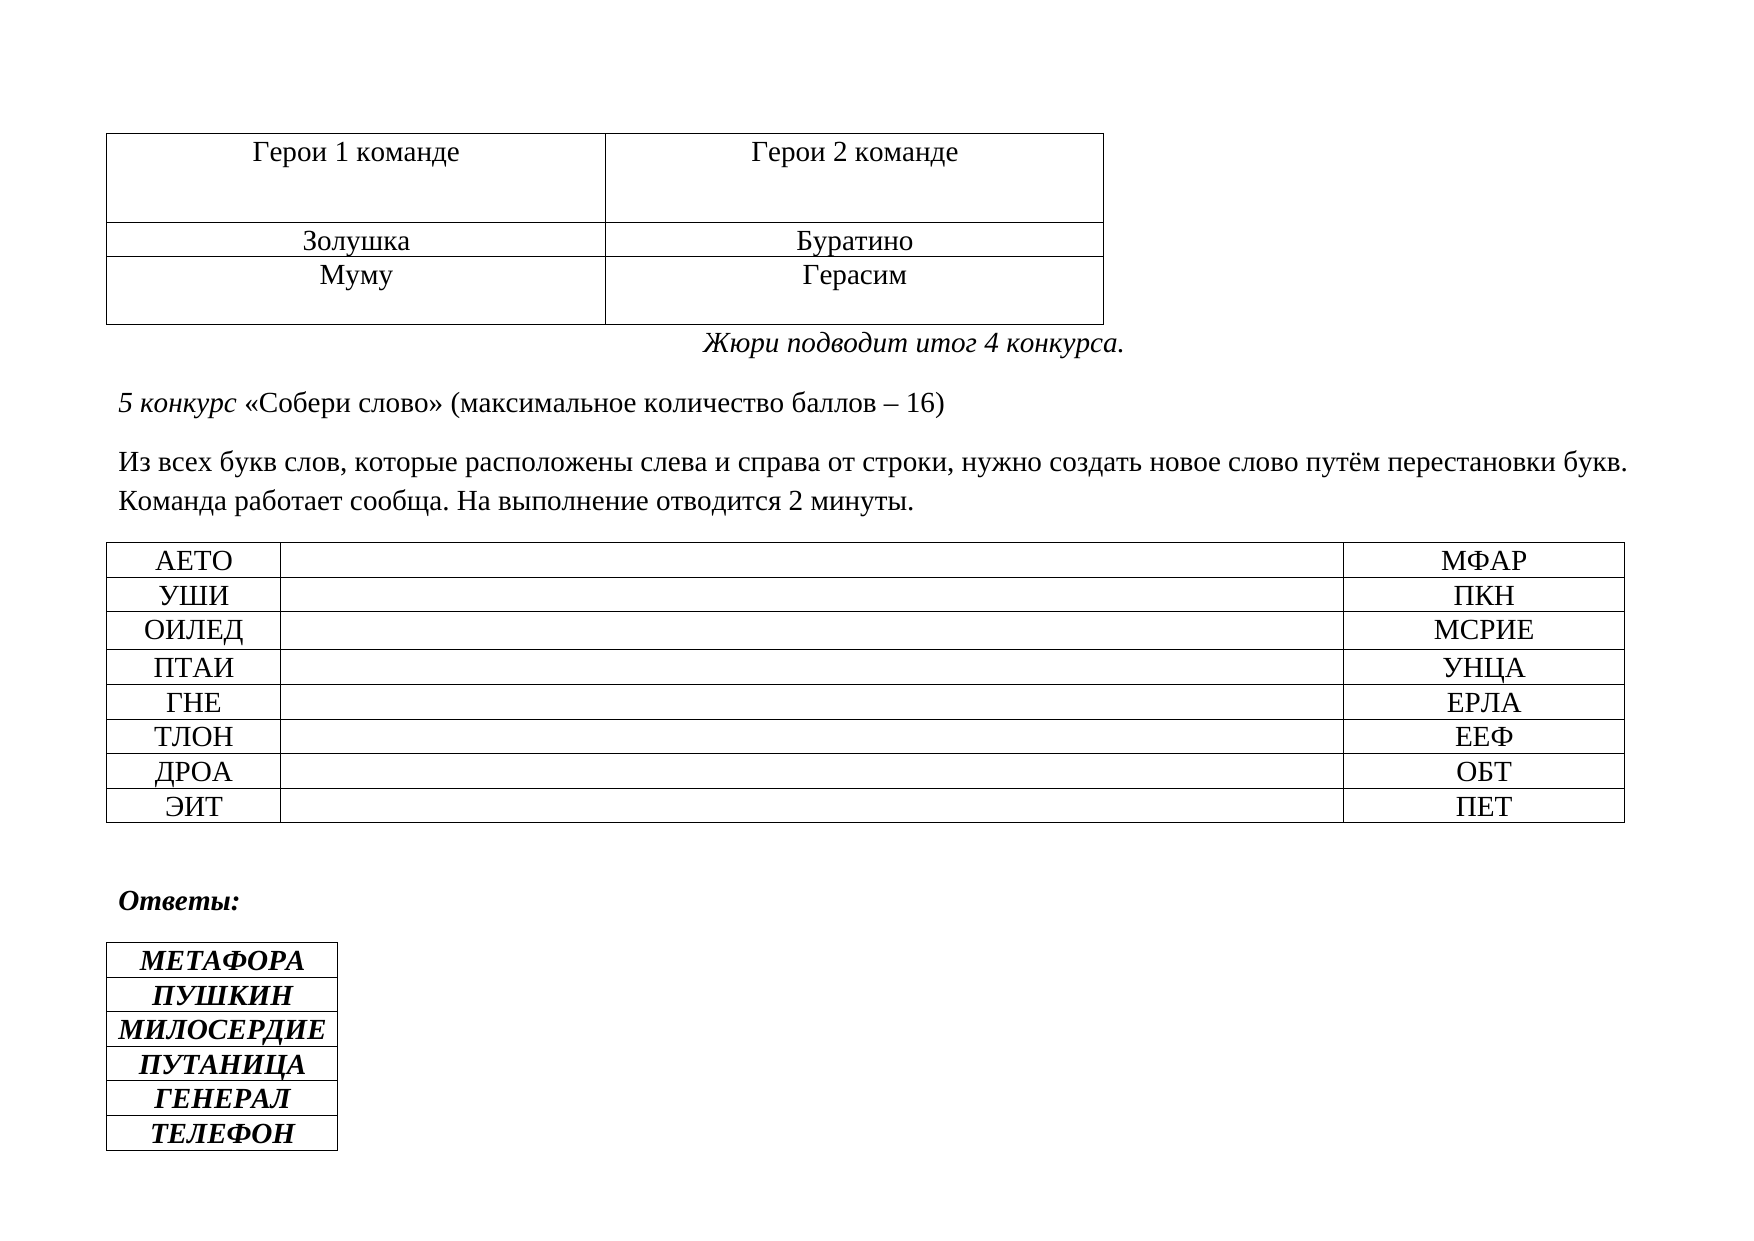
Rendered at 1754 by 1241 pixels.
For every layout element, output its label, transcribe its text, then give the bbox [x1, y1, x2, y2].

table_cell ПЕТ [1344, 789, 1624, 822]
table_cell ГНЕ [107, 685, 280, 718]
table_cell Буратино [606, 223, 1103, 256]
table_cell ЭИТ [107, 789, 280, 822]
table_cell ЕРЛА [1344, 685, 1624, 718]
text Жюри подводит итог 4 конкурса. [118, 325, 1636, 359]
table_header Герои 2 команде [606, 134, 1103, 222]
table_cell ТЕЛЕФОН [107, 1116, 337, 1149]
table_header АЕТО [107, 543, 280, 577]
text 5 конкурс «Собери слово» (максимальное количество баллов – 16) [118, 385, 1636, 418]
table_cell [281, 578, 1343, 611]
table_cell ПКН [1344, 578, 1624, 611]
table_cell ТЛОН [107, 720, 280, 753]
table_header Герои 1 команде [107, 134, 605, 222]
table_cell [281, 685, 1343, 718]
table_header МФАР [1344, 543, 1624, 577]
table_cell МСРИЕ [1344, 612, 1624, 649]
table_header [281, 543, 1343, 577]
table_cell ОБТ [1344, 754, 1624, 788]
text Ответы: [118, 883, 1636, 916]
table_cell ДРОА [107, 754, 280, 788]
table_cell УШИ [107, 578, 280, 611]
table_cell [281, 650, 1343, 684]
table_cell [281, 754, 1343, 788]
table_cell МИЛОСЕРДИЕ [107, 1012, 337, 1046]
table_cell ПТАИ [107, 650, 280, 684]
table_cell ЕЕФ [1344, 720, 1624, 753]
table_header МЕТАФОРА [107, 943, 337, 977]
table_cell УНЦА [1344, 650, 1624, 684]
table_cell ГЕНЕРАЛ [107, 1081, 337, 1115]
table_cell [281, 720, 1343, 753]
table_cell Муму [107, 257, 605, 324]
table_cell ОИЛЕД [107, 612, 280, 649]
text Из всех букв слов, которые расположены слева и справа от строки, нужно создать новое слово путём перестановки букв. Команда работает сообща. На выполнение отводится 2 минуты. [118, 444, 1636, 516]
table_cell [281, 612, 1343, 649]
table_cell ПУШКИН [107, 978, 337, 1011]
table_cell ПУТАНИЦА [107, 1047, 337, 1080]
table_cell Герасим [606, 257, 1103, 324]
table_cell [281, 789, 1343, 822]
table_cell Золушка [107, 223, 605, 256]
